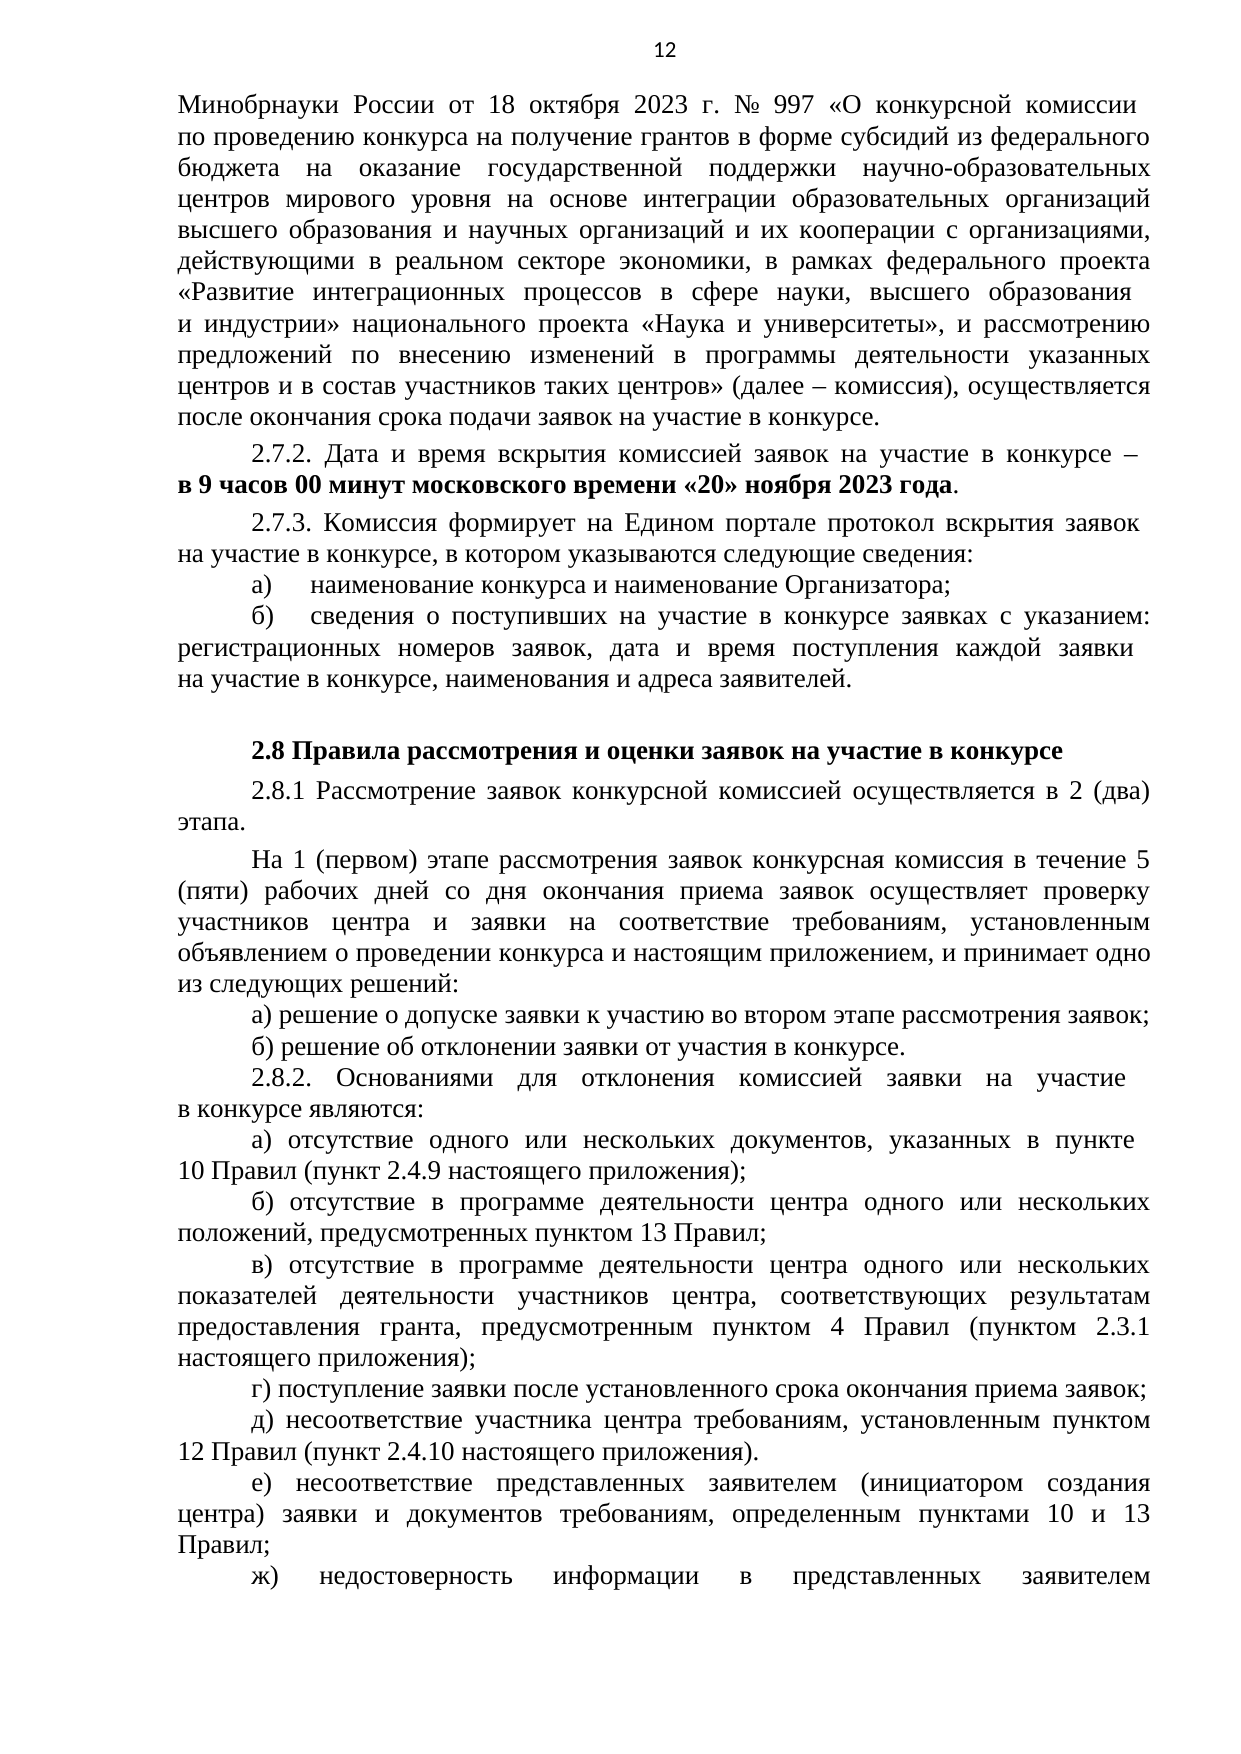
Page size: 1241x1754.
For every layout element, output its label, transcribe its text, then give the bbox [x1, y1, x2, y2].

text б) решение об отклонении заявки от участия в конкурсе. [177, 1030, 1152, 1061]
subtitle 2.8 Правила рассмотрения и оценки заявок на участие в конкурсе [177, 734, 1152, 766]
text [177, 89, 1152, 431]
text д) несоответствие участника центра требованиям, установленным пунктом 12 Правил (пункт 2.4.10 настоящего приложения). [177, 1403, 1152, 1466]
text 2.7.2. Дата и время вскрытия комиссией заявок на участие в конкурсе – в 9 часов 00 минут московского времени «20» ноября 2023 года. [177, 437, 1152, 500]
text а) отсутствие одного или нескольких документов, указанных в пункте 10 Правил (пункт 2.4.9 настоящего приложения); [177, 1123, 1152, 1185]
text г) поступление заявки после установленного срока окончания приема заявок; [177, 1372, 1152, 1403]
text б) отсутствие в программе деятельности центра одного или нескольких положений, предусмотренных пунктом 13 Правил; [177, 1185, 1152, 1248]
text На 1 (первом) этапе рассмотрения заявок конкурсная комиссия в течение 5 (пяти) рабочих дней со дня окончания приема заявок осуществляет проверку участников центра и заявки на соответствие требованиям, установленным объявлением о проведении конкурса и настоящим приложением, и принимает одно из следующих решений: [177, 843, 1152, 998]
text 2.8.1 Рассмотрение заявок конкурсной комиссией осуществляется в 2 (два) этапа. [177, 774, 1152, 837]
text 2.7.3. Комиссия формирует на Едином портале протокол вскрытия заявок на участие в конкурсе, в котором указываются следующие сведения: [177, 506, 1152, 568]
text 2.8.2. Основаниями для отклонения комиссией заявки на участие в конкурсе являются: [177, 1061, 1152, 1123]
list наименование конкурса и наименование Организатора; [177, 568, 1152, 599]
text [177, 1559, 1152, 1590]
text е) несоответствие представленных заявителем (инициатором создания центра) заявки и документов требованиям, определенным пунктами 10 и 13 Правил; [177, 1466, 1152, 1559]
text в) отсутствие в программе деятельности центра одного или нескольких показателей деятельности участников центра, соответствующих результатам предоставления гранта, предусмотренным пунктом 4 Правил (пунктом 2.3.1 настоящего приложения); [177, 1248, 1152, 1372]
list сведения о поступивших на участие в конкурсе заявках с указанием: регистрационных номеров заявок, дата и время поступления каждой заявки на участие в конкурсе, наименования и адреса заявителей. [177, 599, 1152, 693]
text а) решение о допуске заявки к участию во втором этапе рассмотрения заявок; [177, 998, 1152, 1030]
